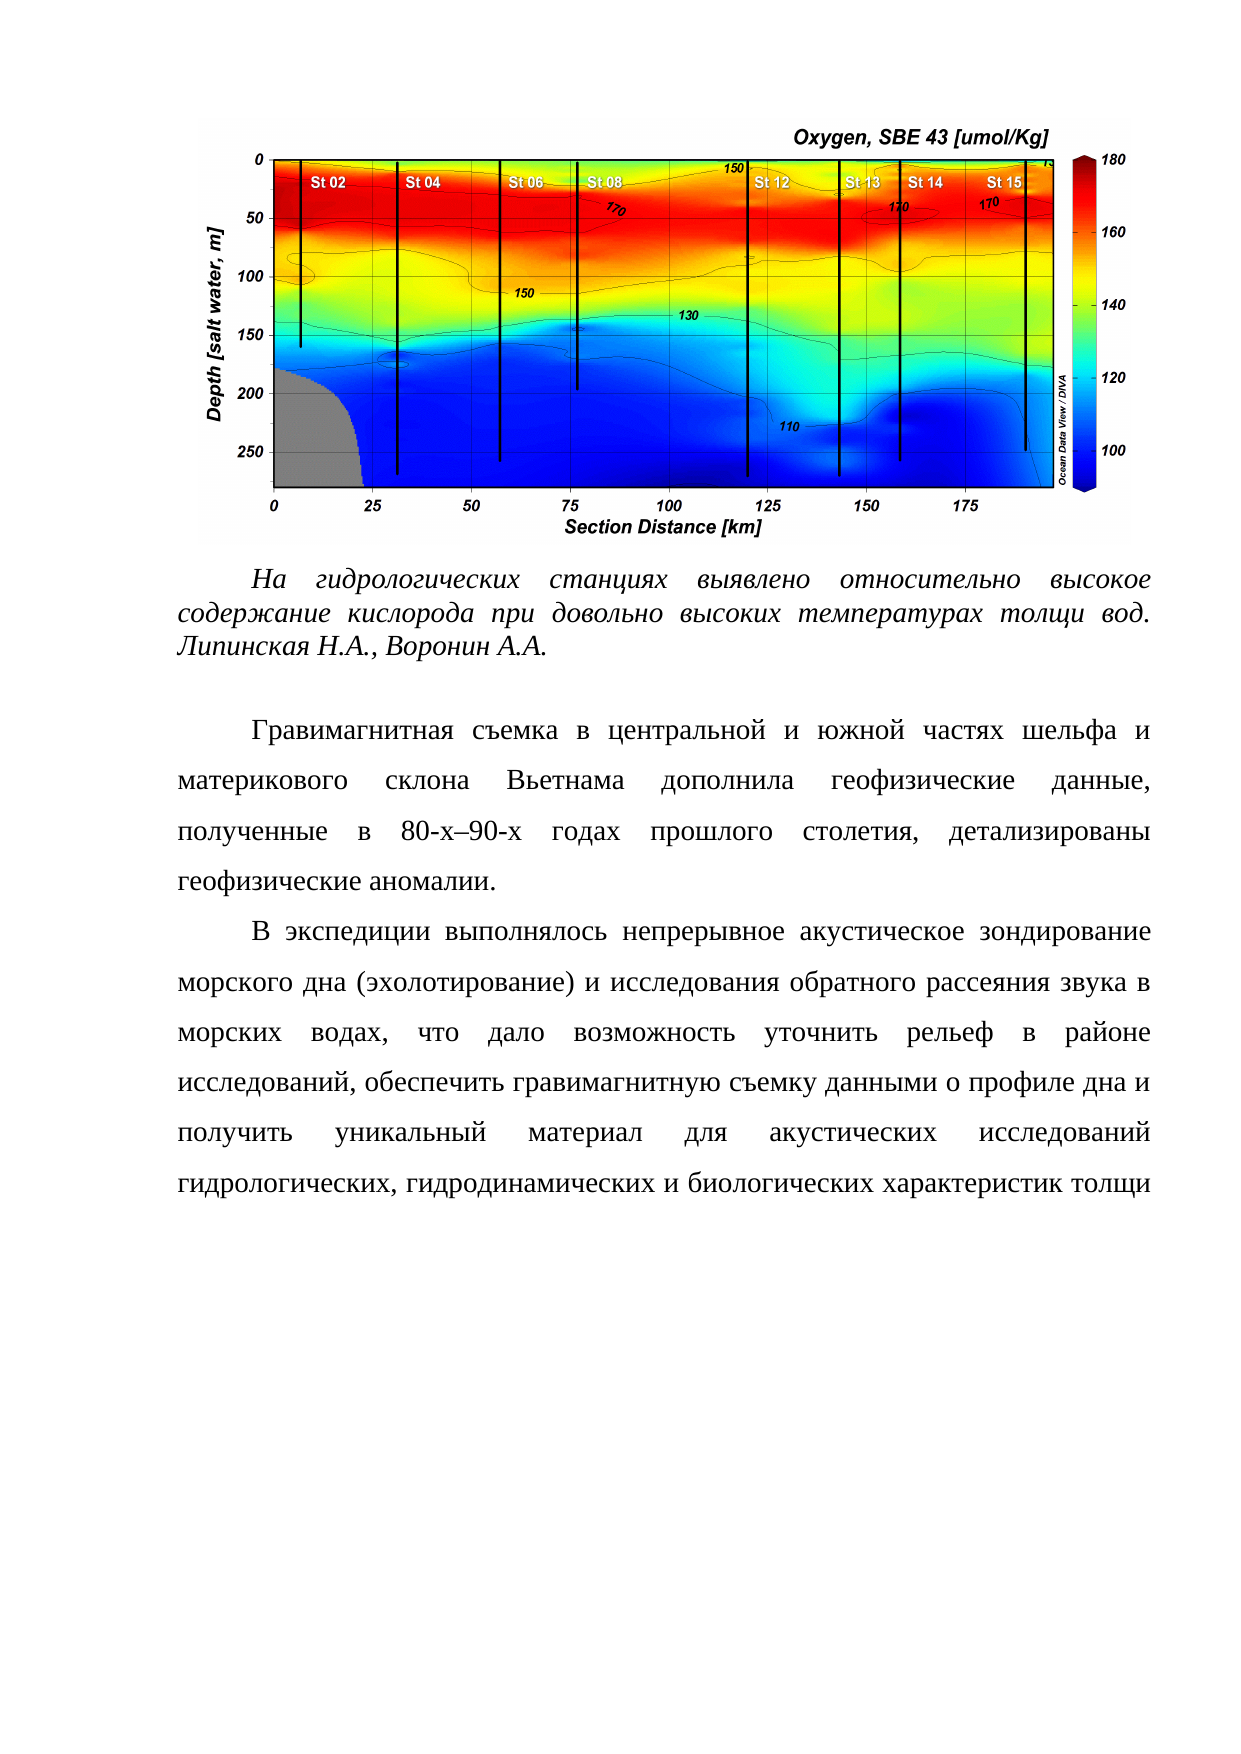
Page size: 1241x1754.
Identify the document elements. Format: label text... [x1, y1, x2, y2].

text На гидрологических станциях выявлено относительно высокое содержание кислорода при довольно высоких температурах толщи вод. Липинская Н.А., Воронин А.А. [177, 561, 1152, 662]
text Гравимагнитная съемка в центральной и южной частях шельфа и материкового склона Вьетнама дополнила геофизические данные, полученные в 80-х–90-х годах прошлого столетия, детализированы геофизические аномалии. [177, 712, 1152, 897]
picture [197, 118, 1132, 545]
text В экспедиции выполнялось непрерывное акустическое зондирование морского дна (эхолотирование) и исследования обратного рассеяния звука в морских водах, что дало возможность уточнить рельеф в районе исследований, обеспечить гравимагнитную съемку данными о профиле дна и получить уникальный материал для акустических исследований гидрологических, гидродинамических и биологических характеристик толщи вод. [177, 913, 1152, 1198]
